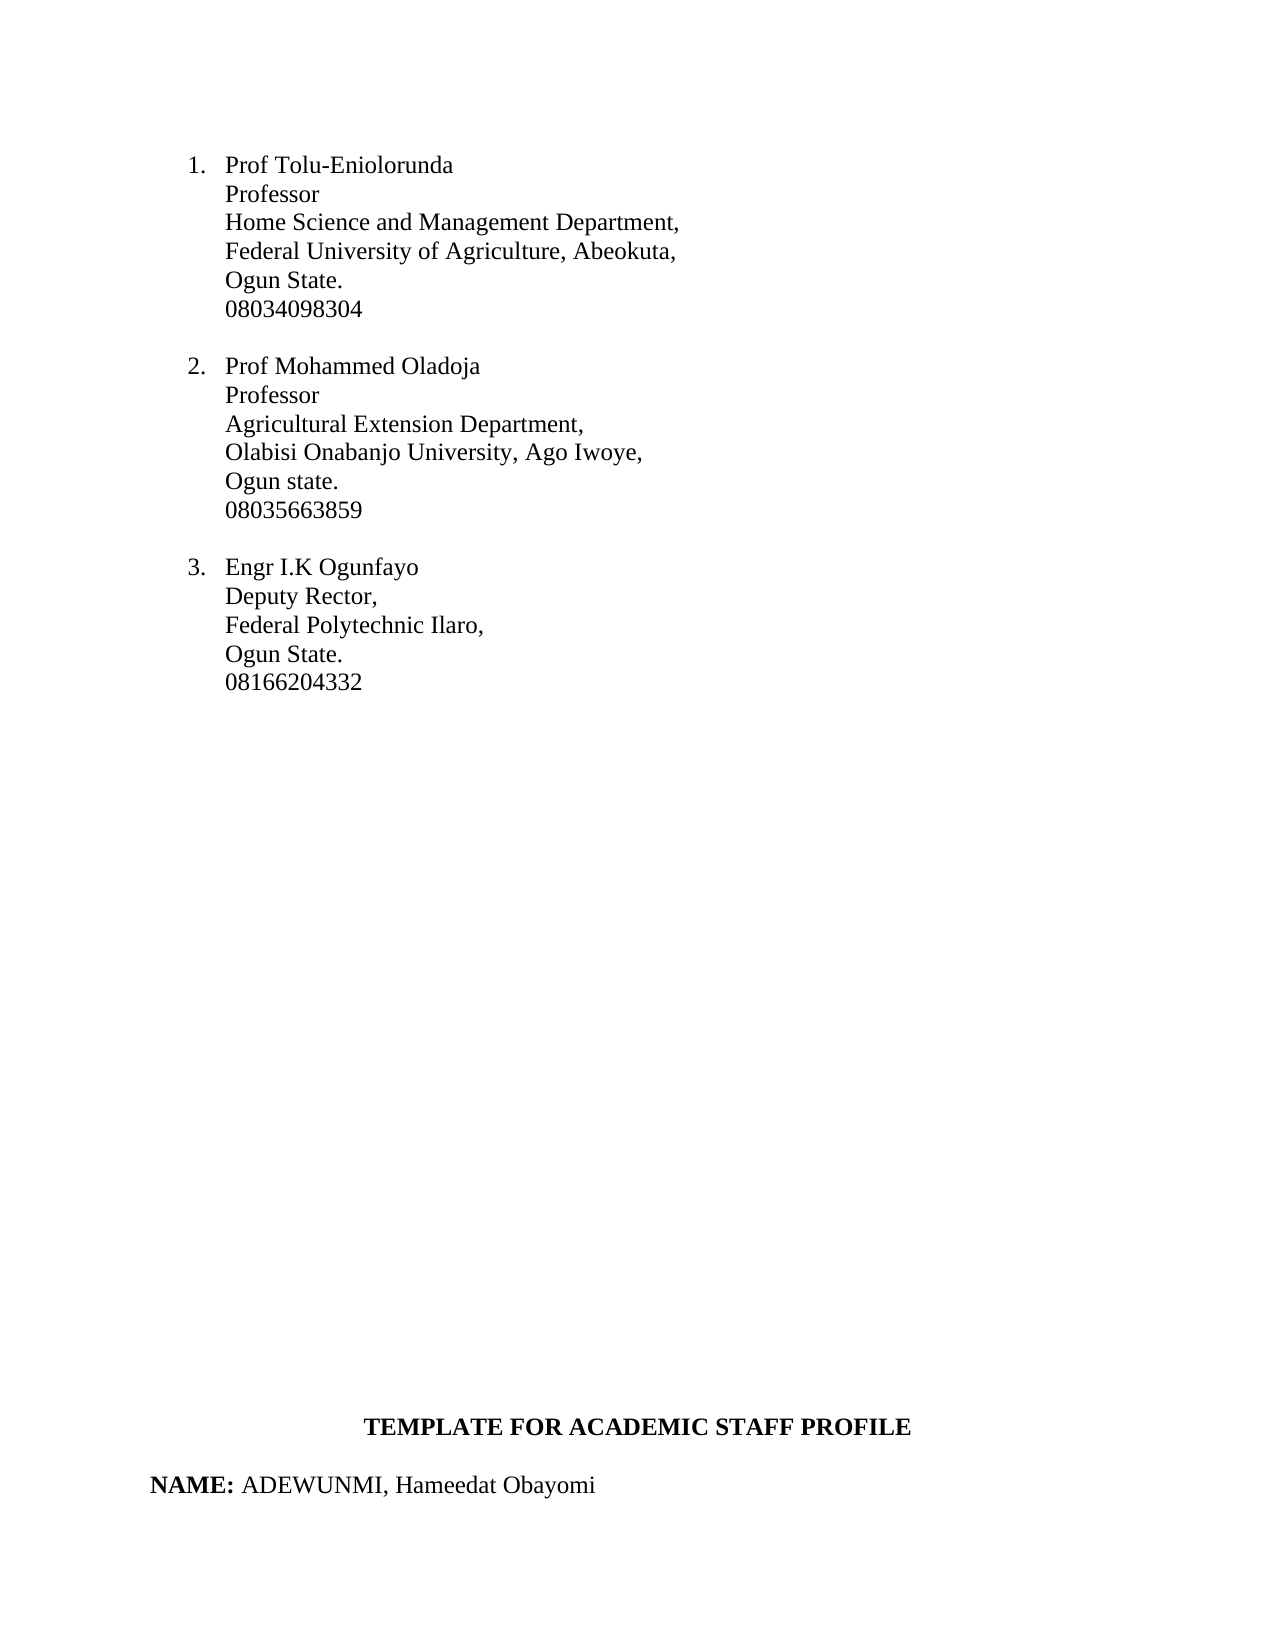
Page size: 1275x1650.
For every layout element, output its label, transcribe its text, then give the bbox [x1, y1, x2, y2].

list Engr I.K Ogunfayo [187, 552, 1125, 581]
list Federal University of Agriculture, Abeokuta, [225, 236, 1125, 265]
list Olabisi Onabanjo University, Ago Iwoye, [225, 437, 1125, 466]
list Agricultural Extension Department, [225, 409, 1125, 437]
list Professor [225, 179, 1125, 207]
list Deputy Rector, [225, 581, 1125, 610]
list Professor [225, 380, 1125, 409]
list 08034098304 [225, 294, 1125, 322]
list Ogun state. [225, 466, 1125, 495]
list Prof Mohammed Oladoja [187, 351, 1125, 380]
list Federal Polytechnic Ilaro, [225, 610, 1125, 639]
list Ogun State. [225, 639, 1125, 667]
list Ogun State. [225, 265, 1125, 294]
text TEMPLATE FOR ACADEMIC STAFF PROFILE [150, 1412, 1125, 1441]
text NAME: ADEWUNMI, Hameedat Obayomi [150, 1470, 1125, 1499]
list Prof Tolu-Eniolorunda [187, 150, 1125, 179]
list 08166204332 [225, 667, 1125, 696]
list 08035663859 [225, 495, 1125, 524]
list Home Science and Management Department, [225, 207, 1125, 236]
